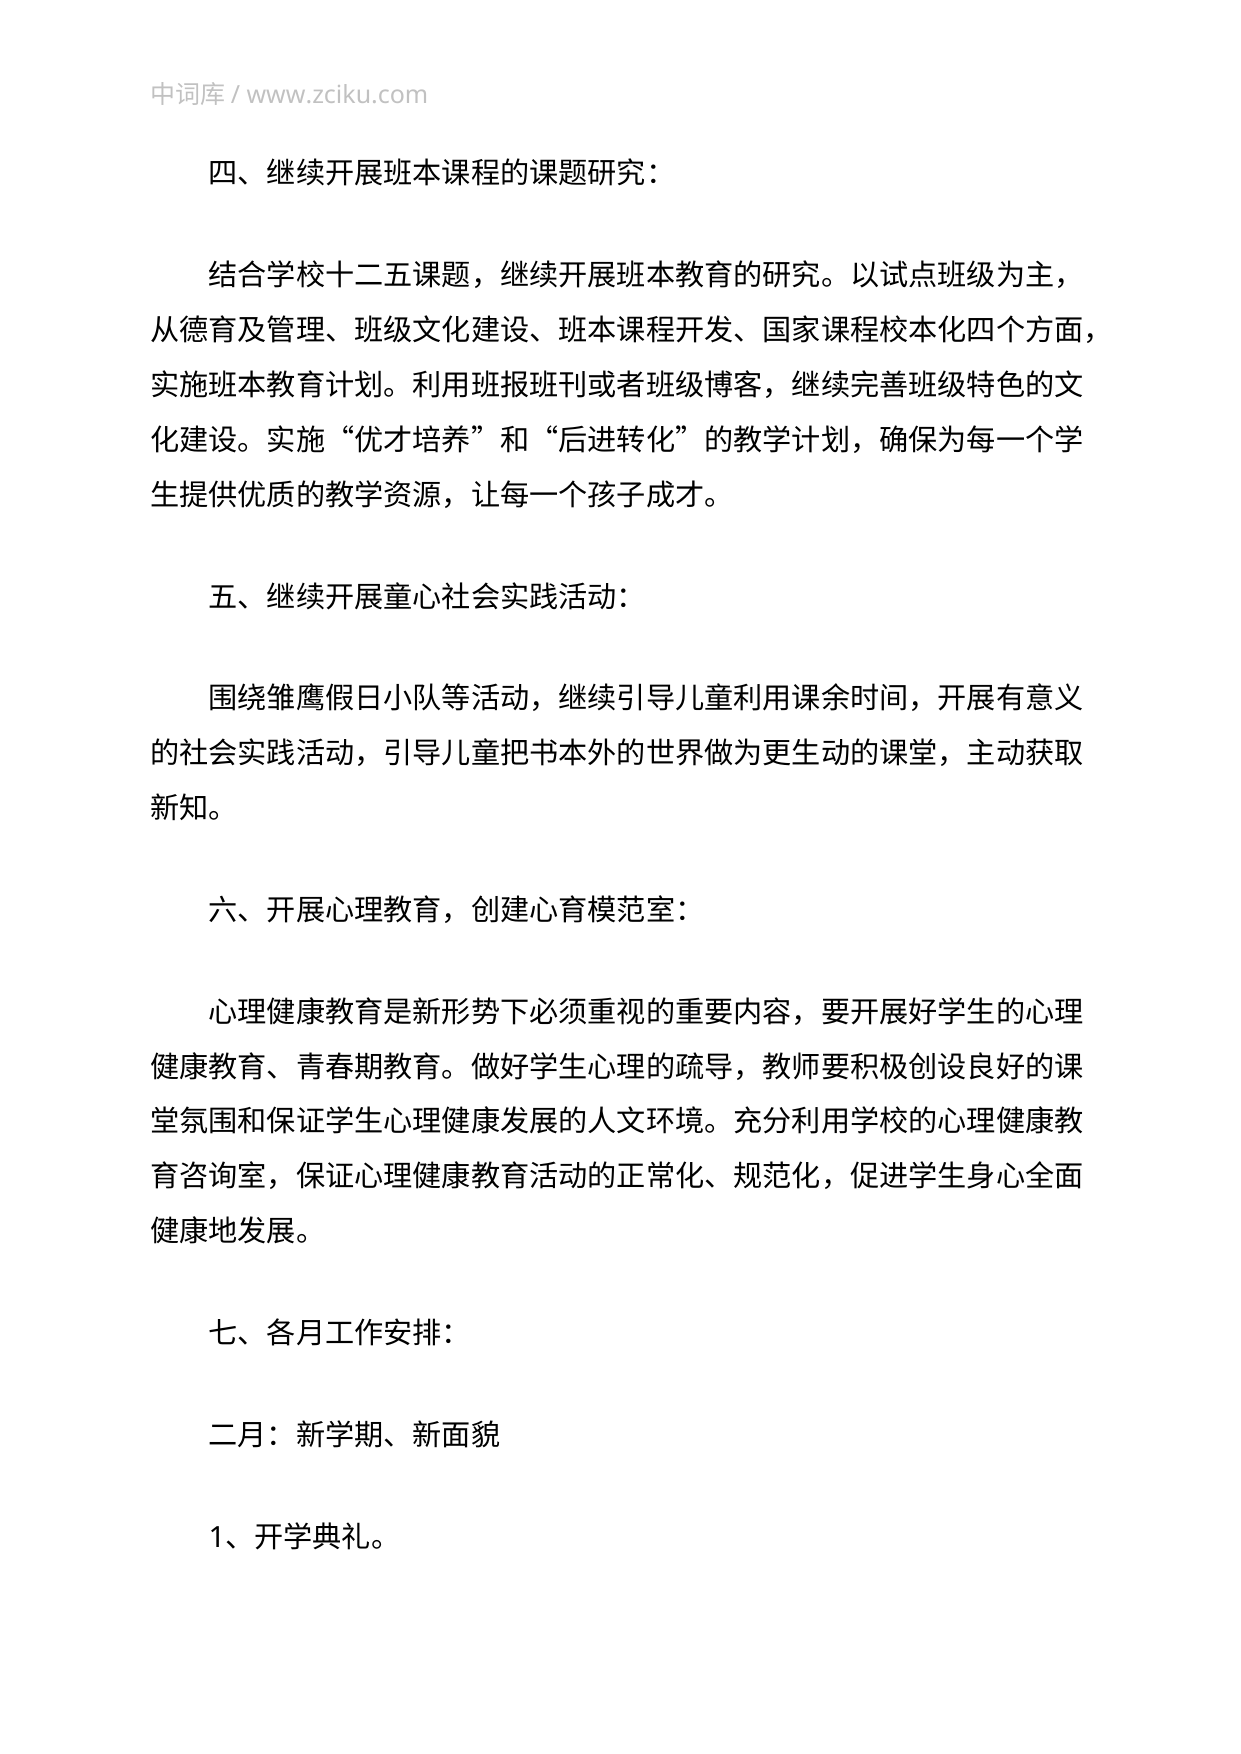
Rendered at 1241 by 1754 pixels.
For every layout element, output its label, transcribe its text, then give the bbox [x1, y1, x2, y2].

text 二月：新学期、新面貌 [150, 1411, 1090, 1454]
text 七、各月工作安排： [150, 1309, 1090, 1352]
text 六、开展心理教育，创建心育模范室： [150, 886, 1090, 929]
text 围绕雏鹰假日小队等活动，继续引导儿童利用课余时间，开展有意义的社会实践活动，引导儿童把书本外的世界做为更生动的课堂，主动获取新知。 [150, 675, 1090, 827]
text 五、继续开展童心社会实践活动： [150, 573, 1090, 615]
text 1、开学典礼。 [150, 1513, 1090, 1556]
text 心理健康教育是新形势下必须重视的重要内容，要开展好学生的心理健康教育、青春期教育。做好学生心理的疏导，教师要积极创设良好的课堂氛围和保证学生心理健康发展的人文环境。充分利用学校的心理健康教育咨询室，保证心理健康教育活动的正常化、规范化，促进学生身心全面健康地发展。 [150, 988, 1090, 1250]
text 结合学校十二五课题，继续开展班本教育的研究。以试点班级为主，从德育及管理、班级文化建设、班本课程开发、国家课程校本化四个方面，实施班本教育计划。利用班报班刊或者班级博客，继续完善班级特色的文化建设。实施“优才培养”和“后进转化”的教学计划，确保为每一个学生提供优质的教学资源，让每一个孩子成才。 [150, 252, 1090, 514]
text 四、继续开展班本课程的课题研究： [150, 150, 1090, 192]
